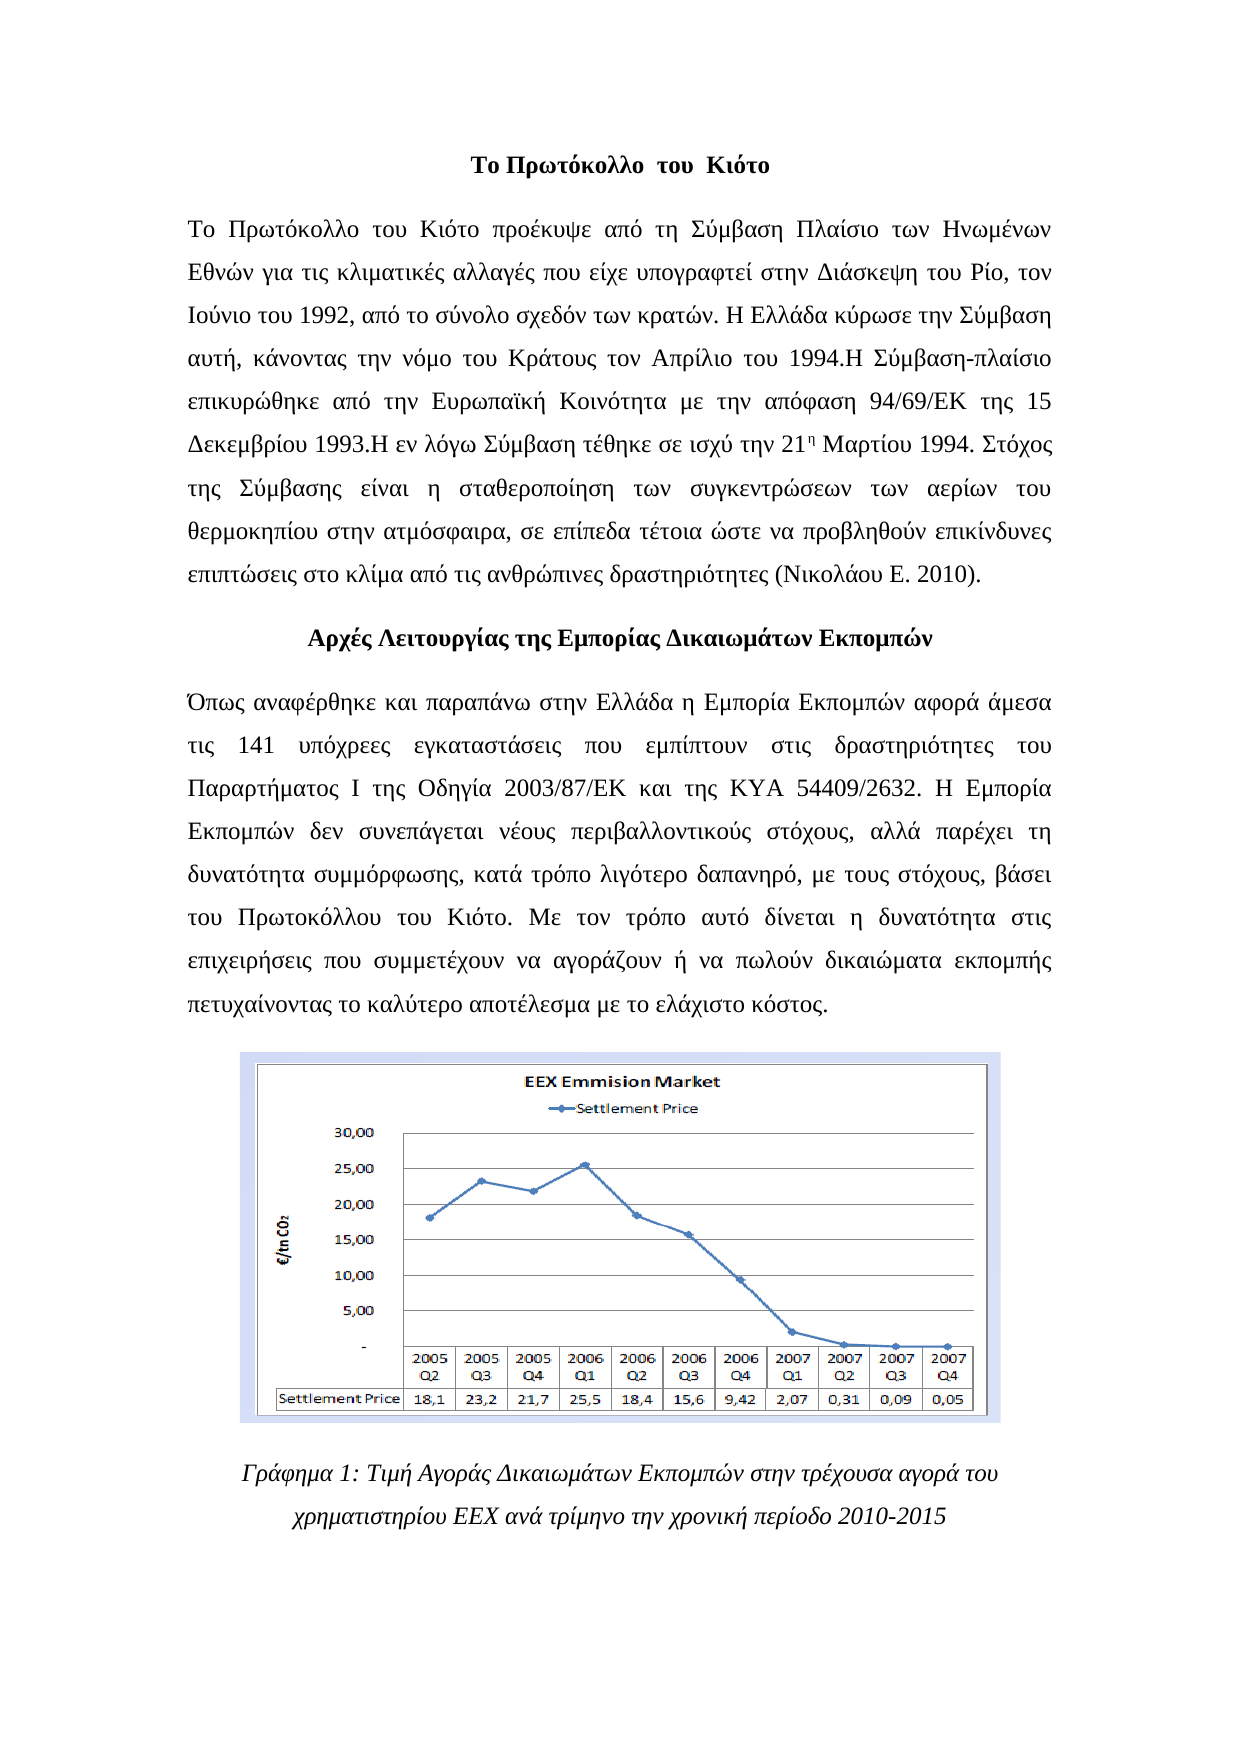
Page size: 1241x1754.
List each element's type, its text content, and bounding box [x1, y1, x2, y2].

text Το Πρωτόκολλο του Κιότο προέκυψε από τη Σύμβαση Πλαίσιο των Ηνωμένων Εθνών για τις κλιματικές αλλαγές που είχε υπογραφτεί στην Διάσκεψη του Ρίο, τον Ιούνιο του 1992, από το σύνολο σχεδόν των κρατών. Η Ελλάδα κύρωσε την Σύμβαση αυτή, κάνοντας την νόμο του Κράτους τον Απρίλιο του 1994.Η Σύμβαση-πλαίσιο επικυρώθηκε από την Ευρωπαϊκή Κοινότητα με την απόφαση 94/69/ΕΚ της 15 Δεκεμβρίου 1993.Η εν λόγω Σύμβαση τέθηκε σε ισχύ την 21η Μαρτίου 1994. Στόχος της Σύμβασης είναι η σταθεροποίηση των συγκεντρώσεων των αερίων του θερμοκηπίου στην ατμόσφαιρα, σε επίπεδα τέτοια ώστε να προβληθούν επικίνδυνες επιπτώσεις στο κλίμα από τις ανθρώπινες δραστηριότητες (Νικολάου Ε. 2010). [187, 214, 1053, 588]
text Όπως αναφέρθηκε και παραπάνω στην Ελλάδα η Εμπορία Εκπομπών αφορά άμεσα τις 141 υπόχρεες εγκαταστάσεις που εμπίπτουν στις δραστηριότητες του Παραρτήματος Ι της Οδηγία 2003/87/ΕΚ και της ΚΥΑ 54409/2632. Η Εμπορία Εκπομπών δεν συνεπάγεται νέους περιβαλλοντικούς στόχους, αλλά παρέχει τη δυνατότητα συμμόρφωσης, κατά τρόπο λιγότερο δαπανηρό, με τους στόχους, βάσει του Πρωτοκόλλου του Κιότο. Με τον τρόπο αυτό δίνεται η δυνατότητα στις επιχειρήσεις που συμμετέχουν να αγοράζουν ή να πωλούν δικαιώματα εκπομπής πετυχαίνοντας το καλύτερο αποτέλεσμα με το ελάχιστο κόστος. [187, 687, 1053, 1017]
text Γράφημα 1: Τιμή Αγοράς Δικαιωμάτων Εκπομπών στην τρέχουσα αγορά του χρηματιστηρίου ΕΕΧ ανά τρίμηνο την χρονική περίοδο 2010-2015 [187, 1458, 1053, 1529]
picture [239, 1052, 1001, 1423]
text Το Πρωτόκολλο του Κιότο [187, 150, 1053, 179]
text Αρχές Λειτουργίας της Εμπορίας Δικαιωμάτων Εκπομπών [187, 623, 1053, 652]
